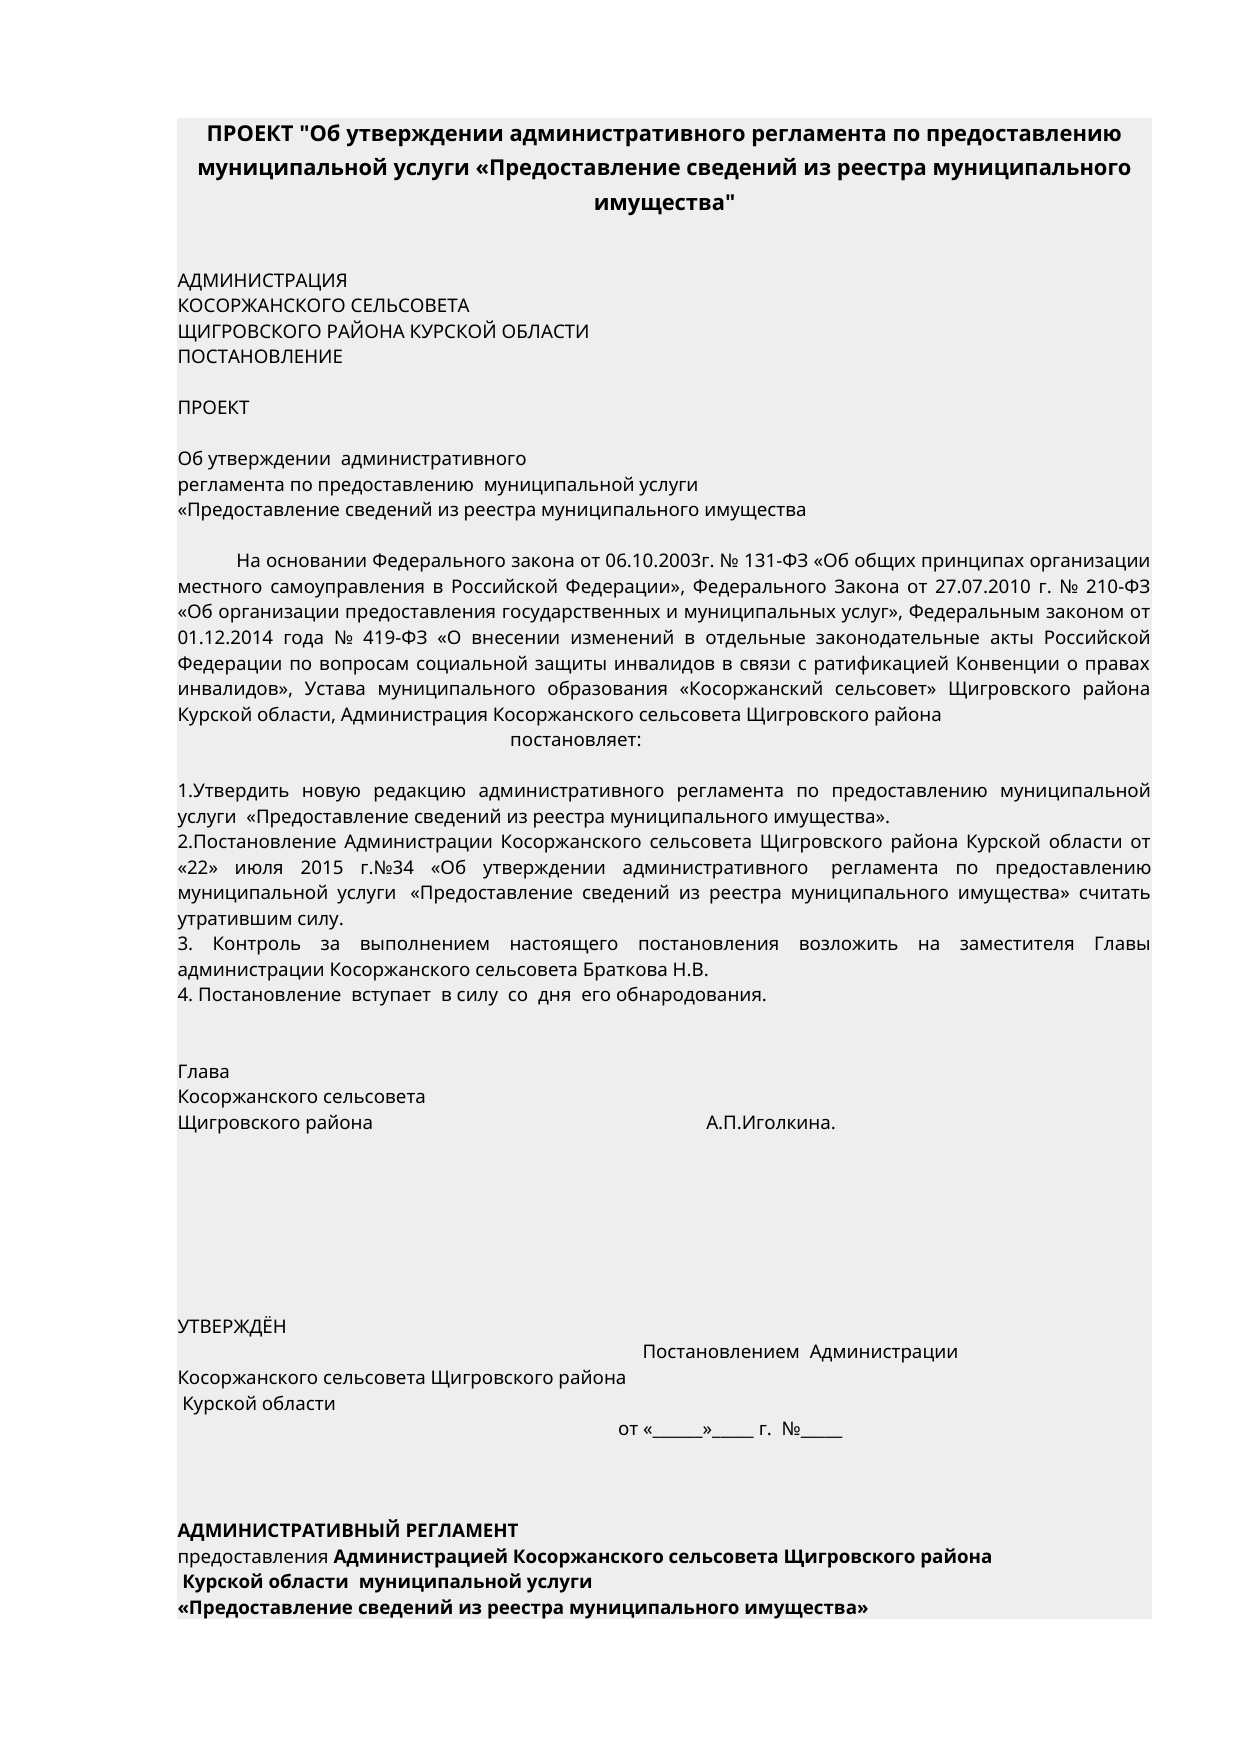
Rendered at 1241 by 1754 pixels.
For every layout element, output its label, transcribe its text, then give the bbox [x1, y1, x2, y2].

text Курской области [177, 1390, 1152, 1415]
text от «______»_____ г. №_____ [177, 1415, 1152, 1441]
text АДМИНИСТРАЦИЯ [177, 267, 1152, 292]
text 2.Постановление Администрации Косоржанского сельсовета Щигровского района Курской области от «22» июля 2015 г.№34 «Об утверждении административного регламента по предоставлению муниципальной услуги «Предоставление сведений из реестра муниципального имущества» считать утратившим силу. [177, 828, 1152, 931]
text Косоржанского сельсовета [177, 1084, 1152, 1109]
text Об утверждении административного [177, 446, 1152, 471]
text ПРОЕКТ "Об утверждении административного регламента по предоставлению муниципальной услуги «Предоставление сведений из реестра муниципального имущества" [177, 118, 1152, 216]
text «Предоставление сведений из реестра муниципального имущества» [177, 1594, 1152, 1619]
text ЩИГРОВСКОГО РАЙОНА КУРСКОЙ ОБЛАСТИ [177, 318, 1152, 343]
text Щигровского района А.П.Иголкина. [177, 1109, 1152, 1135]
text КОСОРЖАНСКОГО СЕЛЬСОВЕТА [177, 292, 1152, 318]
text АДМИНИСТРАТИВНЫЙ РЕГЛАМЕНТ [177, 1517, 1152, 1543]
text УТВЕРЖДЁН [177, 1313, 1152, 1339]
text Курской области муниципальной услуги [177, 1568, 1152, 1594]
text постановляет: [177, 726, 1152, 752]
text предоставления Администрацией Косоржанского сельсовета Щигровского района [177, 1543, 1152, 1568]
text На основании Федерального закона от 06.10.2003г. № 131-ФЗ «Об общих принципах организации местного самоуправления в Российской Федерации», Федерального Закона от 27.07.2010 г. № 210-ФЗ «Об организации предоставления государственных и муниципальных услуг», Федеральным законом от 01.12.2014 года № 419-ФЗ «О внесении изменений в отдельные законодательные акты Российской Федерации по вопросам социальной защиты инвалидов в связи с ратификацией Конвенции о правах инвалидов», Устава муниципального образования «Косоржанский сельсовет» Щигровского района Курской области, Администрация Косоржанского сельсовета Щигровского района [177, 548, 1152, 726]
text «Предоставление сведений из реестра муниципального имущества [177, 497, 1152, 522]
text Косоржанского сельсовета Щигровского района [177, 1364, 1152, 1390]
text 3. Контроль за выполнением настоящего постановления возложить на заместителя Главы администрации Косоржанского сельсовета Браткова Н.В. [177, 931, 1152, 982]
text Постановлением Администрации [177, 1339, 1152, 1364]
text 1.Утвердить новую редакцию административного регламента по предоставлению муниципальной услуги «Предоставление сведений из реестра муниципального имущества». [177, 777, 1152, 828]
text регламента по предоставлению муниципальной услуги [177, 471, 1152, 497]
text ПРОЕКТ [177, 394, 1152, 420]
text 4. Постановление вступает в силу со дня его обнародования. [177, 982, 1152, 1007]
text Глава [177, 1058, 1152, 1084]
text ПОСТАНОВЛЕНИЕ [177, 343, 1152, 369]
